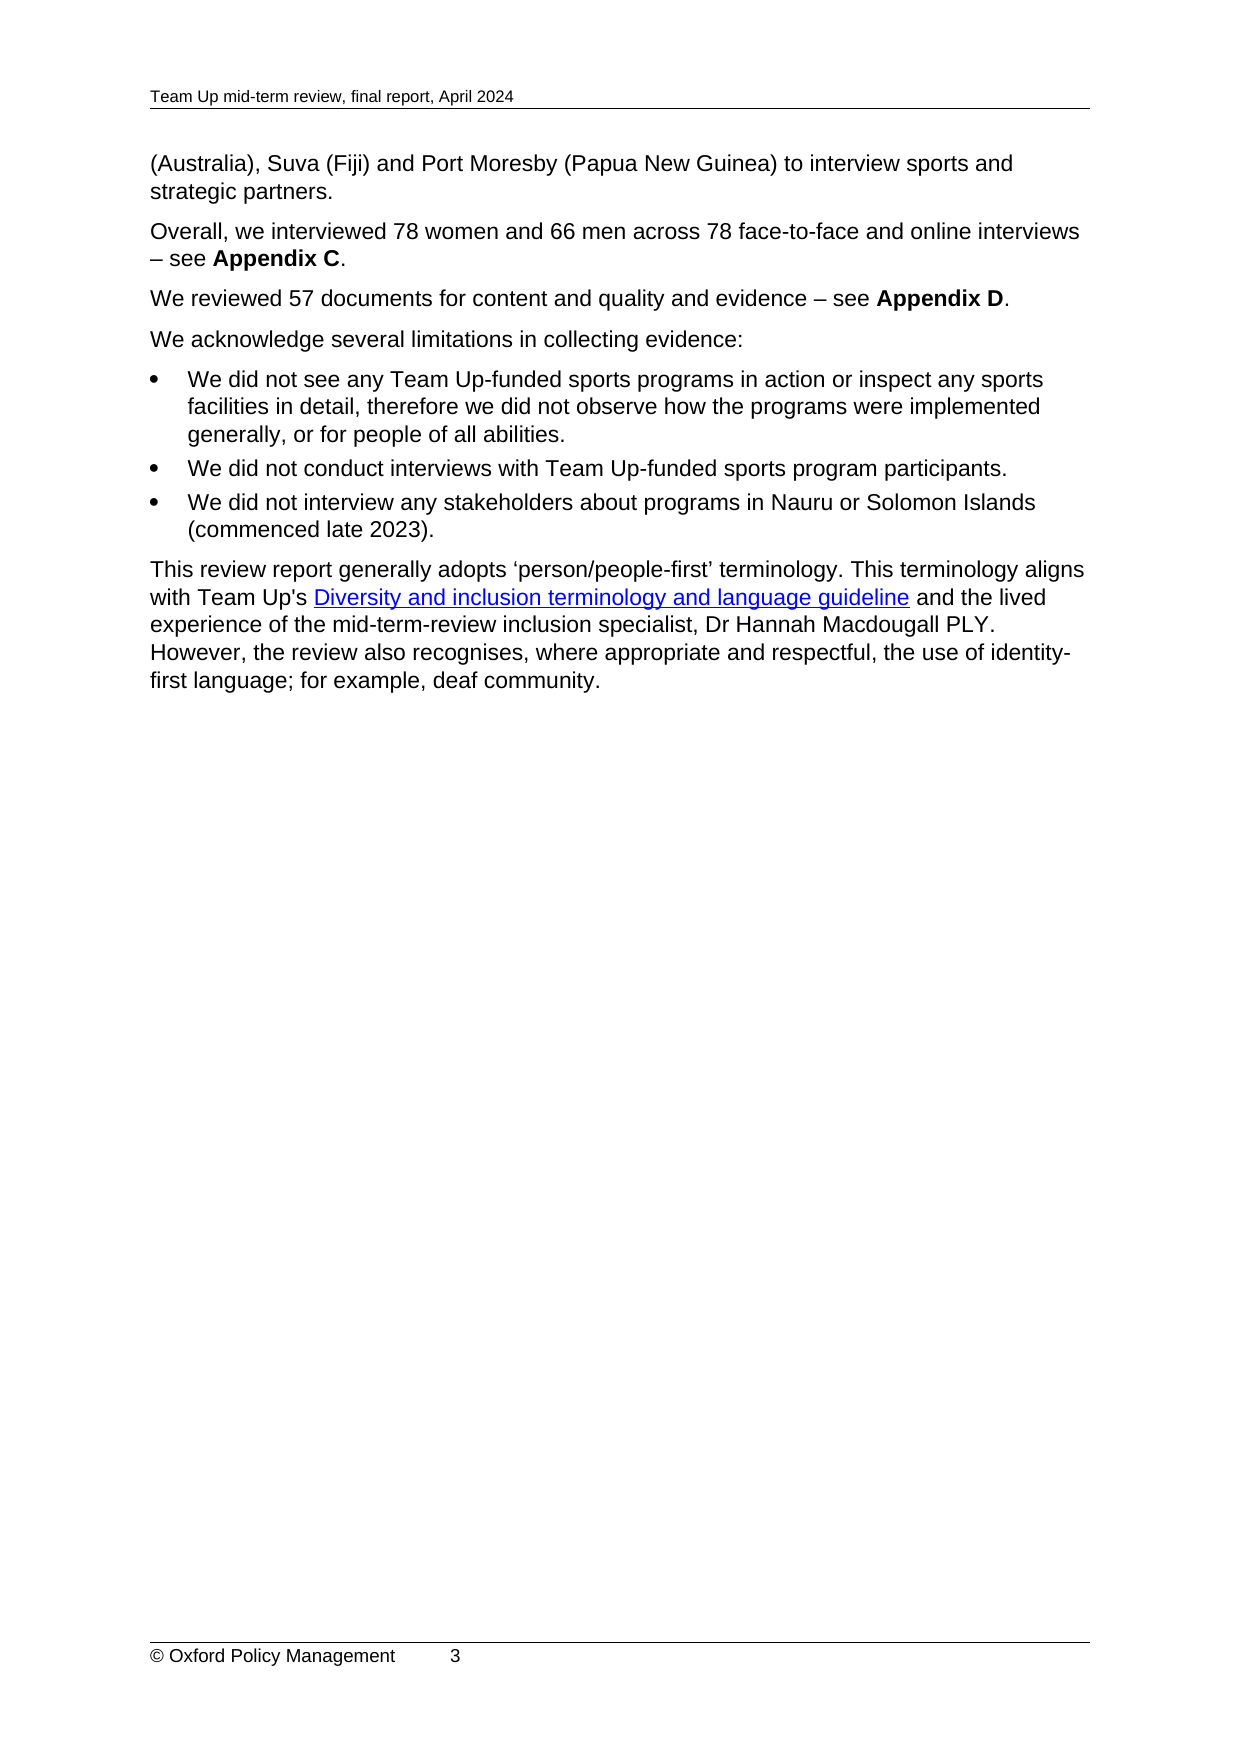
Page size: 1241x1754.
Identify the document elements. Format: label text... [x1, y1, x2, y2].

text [150, 150, 1090, 204]
text This review report generally adopts ‘person/people-first’ terminology. This terminology aligns with Team Up's Diversity and inclusion terminology and language guideline and the lived experience of the mid-term-review inclusion specialist, Dr Hannah Macdougall PLY. However, the review also recognises, where appropriate and respectful, the use of identity-first language; for example, deaf community. [150, 556, 1090, 693]
text We did not see any Team Up-funded sports programs in action or inspect any sports facilities in detail, therefore we did not observe how the programs were implemented generally, or for people of all abilities. [150, 366, 1090, 447]
text Overall, we interviewed 78 women and 66 men across 78 face-to-face and online interviews – see Appendix C. [150, 218, 1090, 272]
text We did not interview any stakeholders about programs in Nauru or Solomon Islands (commenced late 2023). [150, 488, 1090, 542]
text We did not conduct interviews with Team Up-funded sports program participants. [150, 455, 1090, 481]
text We acknowledge several limitations in collecting evidence: [150, 326, 1090, 352]
text We reviewed 57 documents for content and quality and evidence – see Appendix D. [150, 285, 1090, 312]
